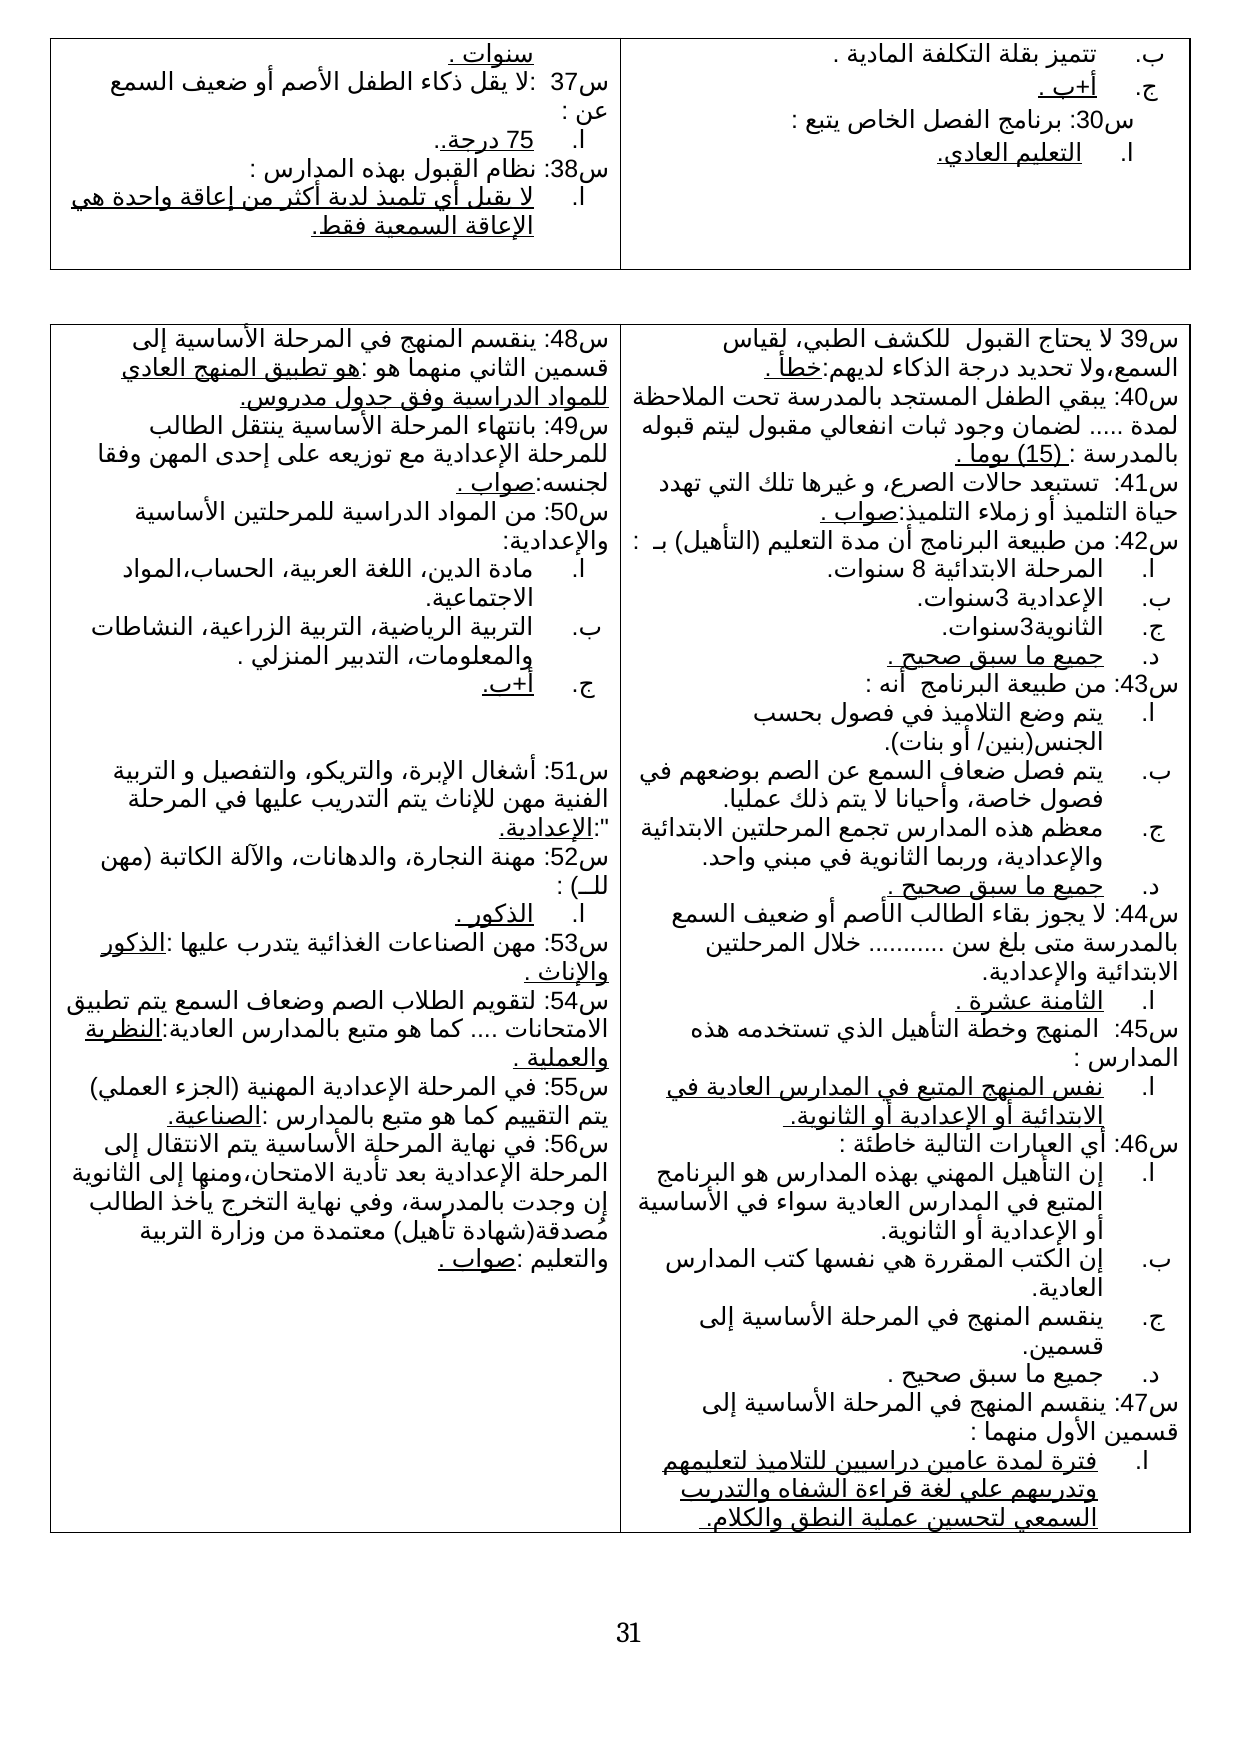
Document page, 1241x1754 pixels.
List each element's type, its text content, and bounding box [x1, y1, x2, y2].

table_header س39:لا يحتاج القبول للكشف الطبي، لقياس السمع،ولا تحديد درجة الذكاء لديهم:خطأ . س40: يبقي الطفل المستجد بالمدرسة تحت الملاحظة لمدة ..... لضمان وجود ثبات انفعالي مقبول ليتم قبوله بالمدرسة : (15) يوما . س41: تستبعد حالات الصرع، و غيرها تلك التي تهدد حياة التلميذ أو زملاء التلميذ:صواب . س42: من طبيعة البرنامج أن مدة التعليم (التأهيل) بـ : المرحلة الابتدائية 8 سنوات. الإعدادية 3سنوات. الثانوية3سنوات. جميع ما سبق صحيح . س43: من طبيعة البرنامج أنه : يتم وضع التلاميذ في فصول بحسب الجنس(بنين/ أو بنات). يتم فصل ضعاف السمع عن الصم بوضعهم في فصول خاصة، وأحيانا لا يتم ذلك عمليا. معظم هذه المدارس تجمع المرحلتين الابتدائية والإعدادية، وربما الثانوية في مبني واحد. جميع ما سبق صحيح . س44: لا يجوز بقاء الطالب الأصم أو ضعيف السمع بالمدرسة متى بلغ سن ........... خلال المرحلتين الابتدائية والإعدادية. الثامنة عشرة . س45: المنهج وخطة التأهيل الذي تستخدمه هذه المدارس : نفس المنهج المتبع في المدارس العادية في الابتدائية أو الإعدادية أو الثانوية. س46: أي العبارات التالية خاطئة : إن التأهيل المهني بهذه المدارس هو البرنامج المتبع في المدارس العادية سواء في الأساسية أو الإعدادية أو الثانوية. إن الكتب المقررة هي نفسها كتب المدارس العادية. ينقسم المنهج في المرحلة الأساسية إلى قسمين. جميع ما سبق صحيح . س47: ينقسم المنهج في المرحلة الأساسية إلى قسمين الأول منهما : فترة لمدة عامين دراسيين للتلاميذ لتعليمهم وتدريبهم علي لغة قراءة الشفاه والتدريب السمعي لتحسين عملية النطق والكلام. [621, 325, 1189, 1532]
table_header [51, 39, 620, 268]
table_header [621, 39, 1189, 268]
table_header س48: ينقسم المنهج في المرحلة الأساسية إلى قسمين الثاني منهما هو :هو تطبيق المنهج العادي للمواد الدراسية وفق جدول مدروس. س49: بانتهاء المرحلة الأساسية ينتقل الطالب للمرحلة الإعدادية مع توزيعه على إحدى المهن وفقا لجنسه:صواب . س50: من المواد الدراسية للمرحلتين الأساسية والإعدادية: مادة الدين، اللغة العربية، الحساب،المواد الاجتماعية. التربية الرياضية، التربية الزراعية، النشاطات والمعلومات، التدبير المنزلي . أ+ب. س51: أشغال الإبرة، والتريكو، والتفصيل و التربية الفنية مهن للإناث يتم التدريب عليها في المرحلة ":الإعدادية. س52: مهنة النجارة، والدهانات، والآلة الكاتبة (مهن للــ) : الذكور . س53: مهن الصناعات الغذائية يتدرب عليها :الذكور والإناث . س54: لتقويم الطلاب الصم وضعاف السمع يتم تطبيق الامتحانات .... كما هو متبع بالمدارس العادية:النظرية والعملية . س55: في المرحلة الإعدادية المهنية (الجزء العملي) يتم التقييم كما هو متبع بالمدارس :الصناعية. س56: في نهاية المرحلة الأساسية يتم الانتقال إلى المرحلة الإعدادية بعد تأدية الامتحان،ومنها إلى الثانوية إن وجدت بالمدرسة، وفي نهاية التخرج يأخذ الطالب مُصدقة(شهادة تأهيل) معتمدة من وزارة التربية والتعليم :صواب . [51, 325, 620, 1532]
